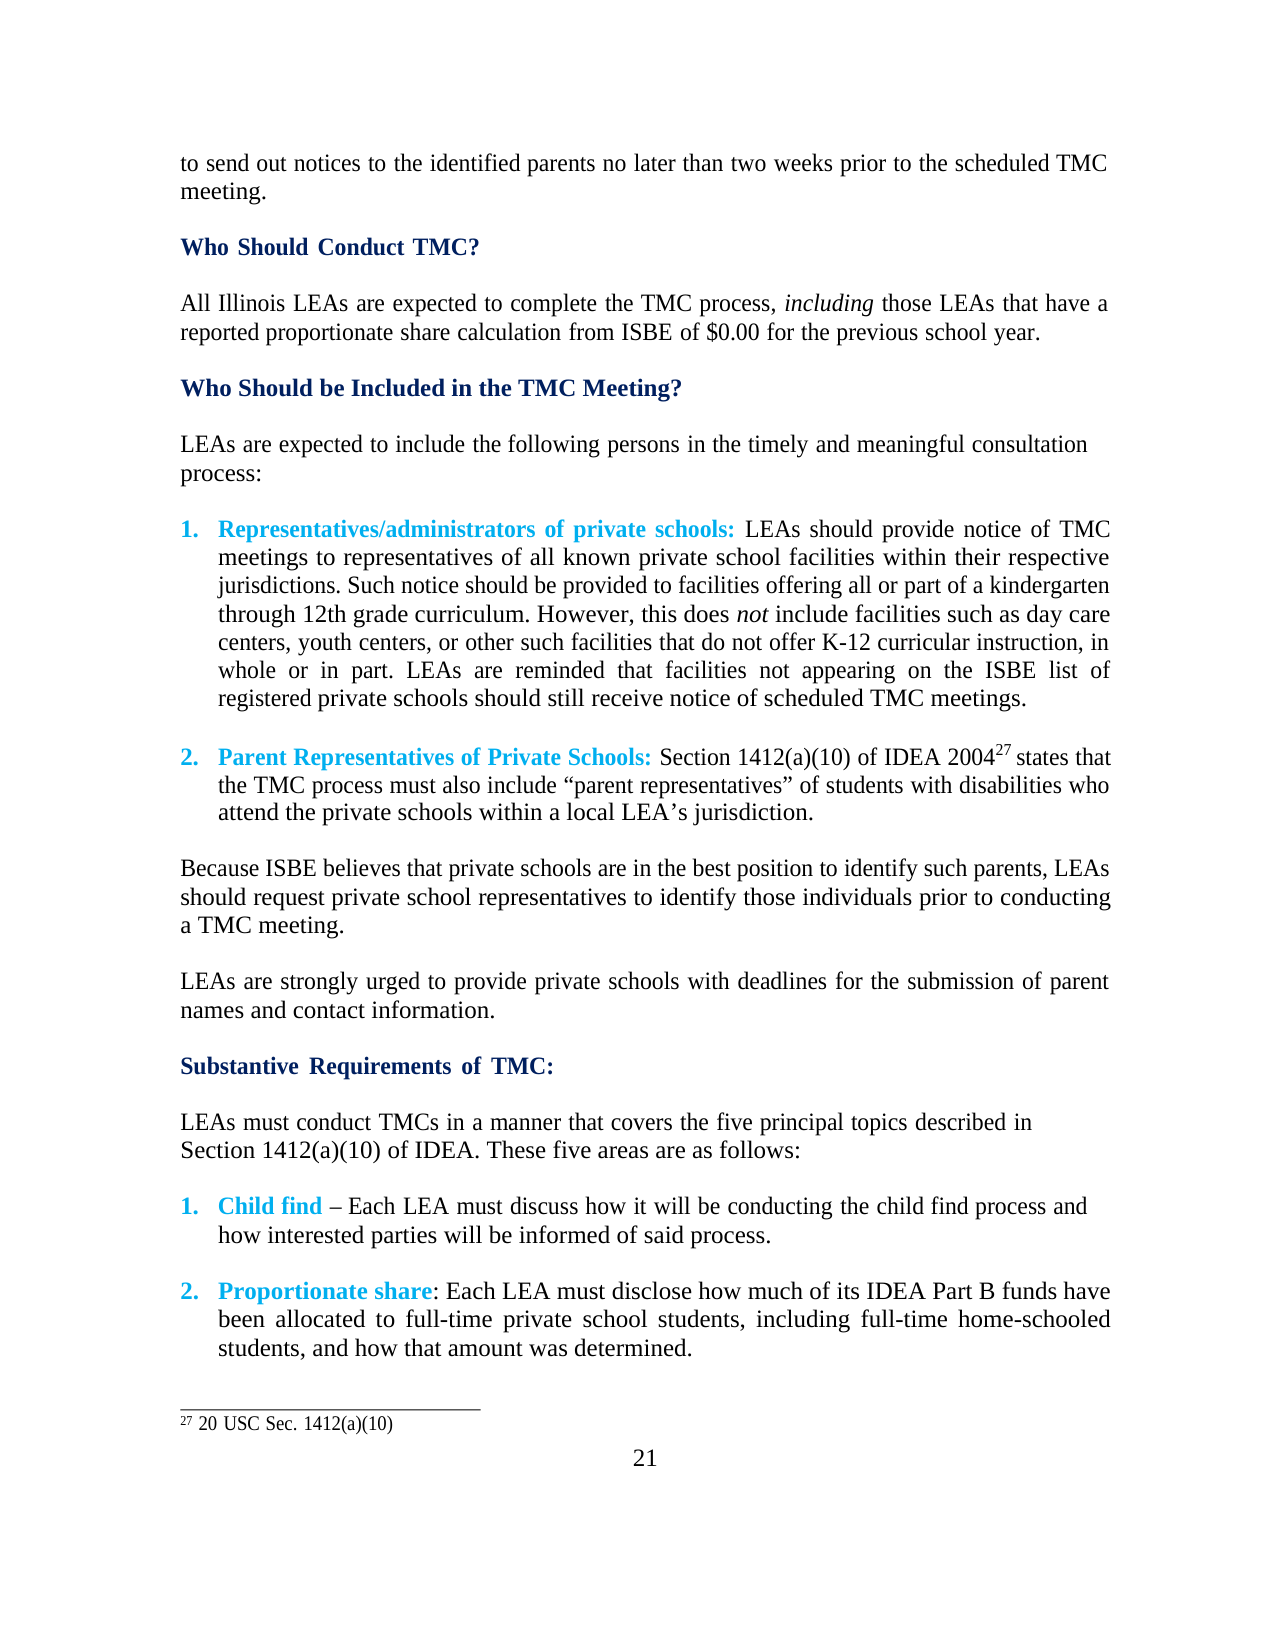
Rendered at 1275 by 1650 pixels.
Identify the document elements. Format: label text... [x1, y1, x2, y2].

text LEAs must conduct TMCs in a manner that covers the five principal topics described in Section 1412(a)(10) of IDEA. These five areas are as follows: [180, 1108, 1075, 1164]
subtitle Who Should be Included in the TMC Meeting? [180, 373, 1179, 402]
list Child find – Each LEA must discuss how it will be conducting the child find process and how interested parties will be informed of said process. [180, 1192, 1090, 1249]
list Representatives/administrators of private schools: LEAs should provide notice of TMC meetings to representatives of all known private school facilities within their respective jurisdictions. Such notice should be provided to facilities offering all or part of a kindergarten through 12th grade curriculum. However, this does not include facilities such as day care centers, youth centers, or other such facilities that do not offer K-12 curricular instruction, in whole or in part. LEAs are reminded that facilities not appearing on the ISBE list of registered private schools should still receive notice of scheduled TMC meetings. [180, 514, 1111, 712]
text Because ISBE believes that private schools are in the best position to identify such parents, LEAs should request private school representatives to identify those individuals prior to conducting a TMC meeting. [180, 854, 1111, 939]
subtitle Who Should Conduct TMC? [180, 232, 1179, 261]
subtitle Substantive Requirements of TMC: [180, 1051, 1179, 1080]
text LEAs are strongly urged to provide private schools with deadlines for the submission of parent names and contact information. [180, 967, 1111, 1023]
text 27 20 USC Sec. 1412(a)(10) [180, 1411, 1179, 1435]
list Parent Representatives of Private Schools: Section 1412(a)(10) of IDEA 200427 states that the TMC process must also include “parent representatives” of students with disabilities who attend the private schools within a local LEA’s jurisdiction. [180, 742, 1111, 826]
list Proportionate share: Each LEA must disclose how much of its IDEA Part B funds have been allocated to full-time private school students, including full-time home-schooled students, and how that amount was determined. [180, 1277, 1112, 1361]
text LEAs are expected to include the following persons in the timely and meaningful consultation process: [180, 430, 1111, 486]
text to send out notices to the identified parents no later than two weeks prior to the scheduled TMC meeting. [180, 148, 1179, 205]
text All Illinois LEAs are expected to complete the TMC process, including those LEAs that have a reported proportionate share calculation from ISBE of $0.00 for the previous school year. [180, 289, 1179, 346]
